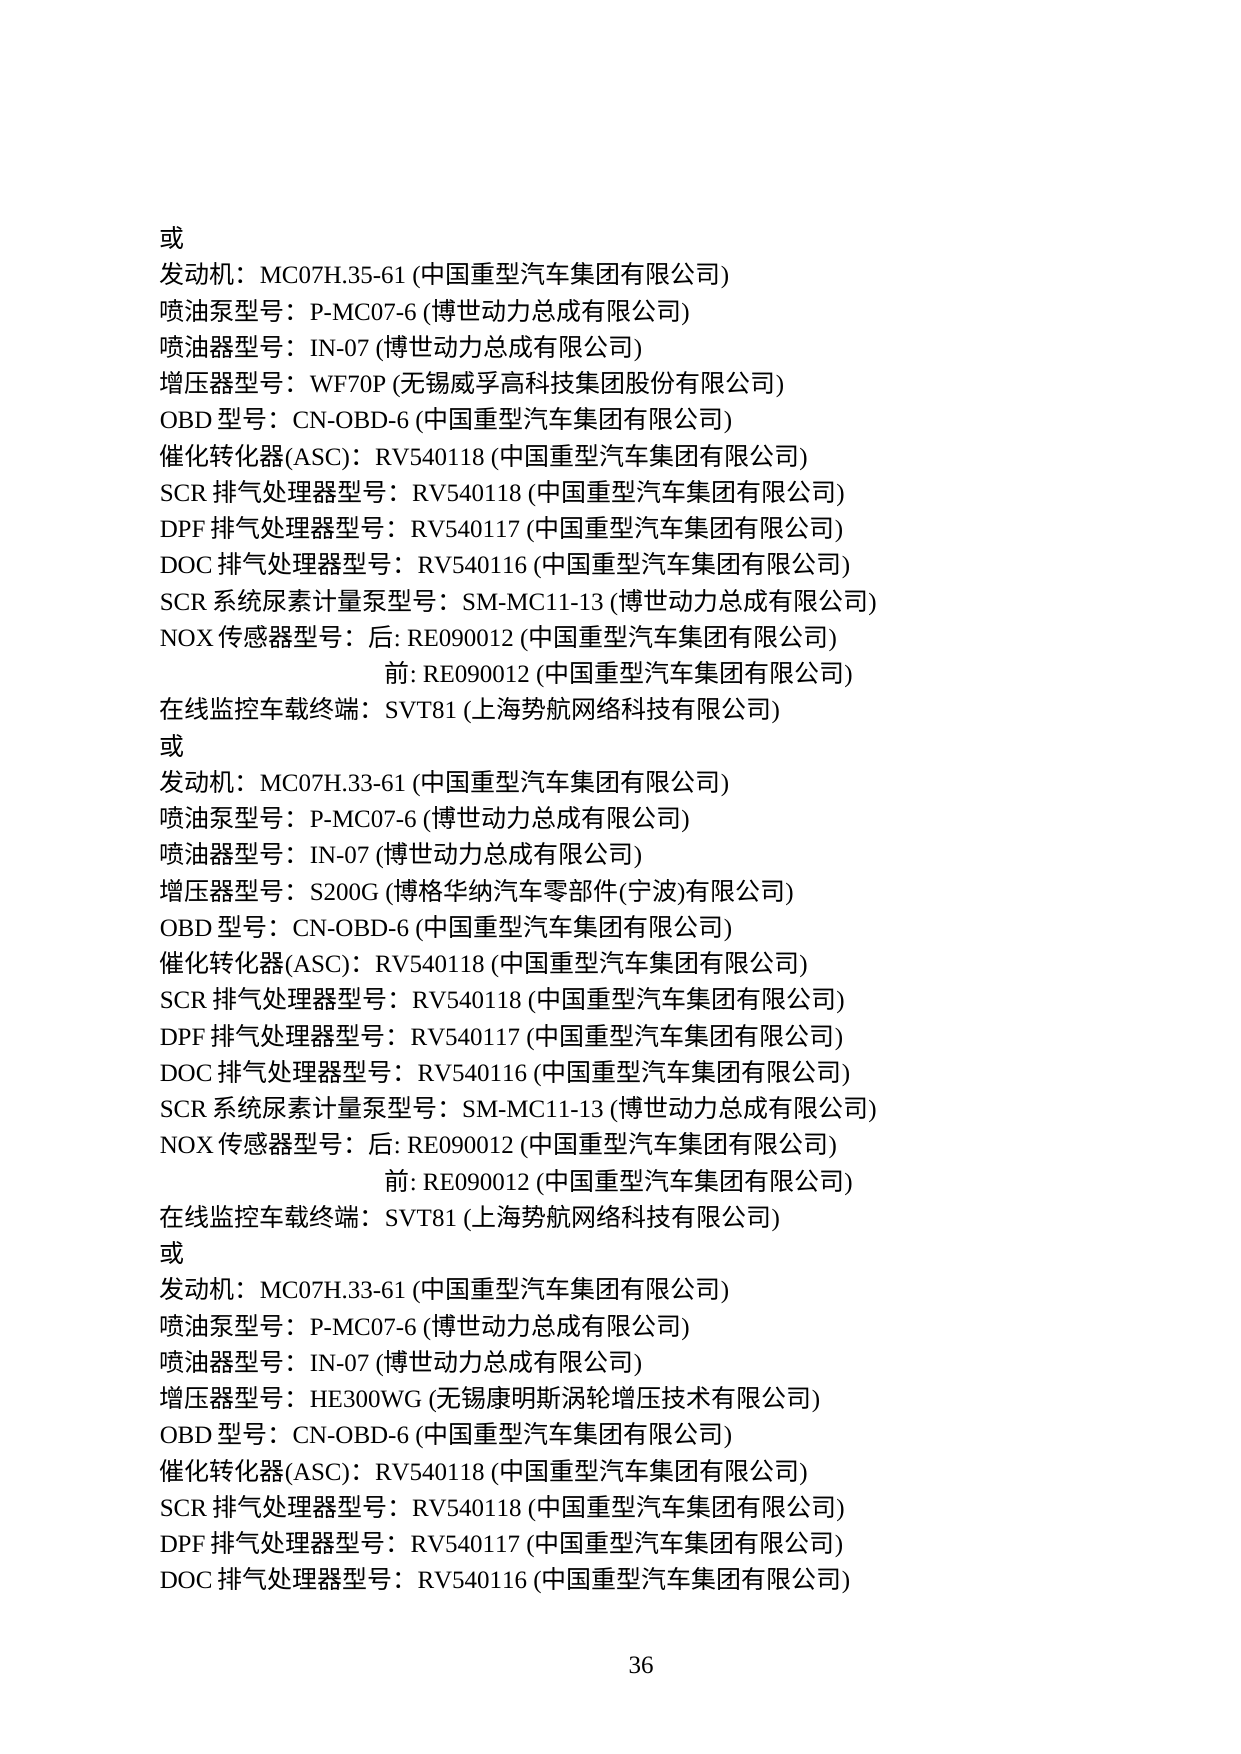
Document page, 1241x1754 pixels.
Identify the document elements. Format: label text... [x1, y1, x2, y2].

text DPF排气处理器型号：RV540117 (中国重型汽车集团有限公司) [159, 508, 1122, 545]
text 喷油泵型号：P-MC07-6 (博世动力总成有限公司) [159, 1306, 1122, 1342]
text OBD型号：CN-OBD-6 (中国重型汽车集团有限公司) [159, 907, 1122, 943]
text DPF排气处理器型号：RV540117 (中国重型汽车集团有限公司) [159, 1523, 1122, 1560]
text SCR系统尿素计量泵型号：SM-MC11-13 (博世动力总成有限公司) [159, 581, 1122, 617]
text 喷油泵型号：P-MC07-6 (博世动力总成有限公司) [159, 798, 1122, 835]
text OBD型号：CN-OBD-6 (中国重型汽车集团有限公司) [159, 400, 1122, 436]
text 增压器型号：WF70P (无锡威孚高科技集团股份有限公司) [159, 363, 1122, 400]
text 或 [159, 726, 1122, 762]
text 或 [159, 1233, 1122, 1270]
text 在线监控车载终端：SVT81 (上海势航网络科技有限公司) [159, 1197, 1122, 1233]
text DOC排气处理器型号：RV540116 (中国重型汽车集团有限公司) [159, 1052, 1122, 1088]
text SCR系统尿素计量泵型号：SM-MC11-13 (博世动力总成有限公司) [159, 1088, 1122, 1125]
text SCR排气处理器型号：RV540118 (中国重型汽车集团有限公司) [159, 472, 1122, 508]
text 催化转化器(ASC)：RV540118 (中国重型汽车集团有限公司) [159, 1451, 1122, 1487]
text 增压器型号：HE300WG (无锡康明斯涡轮增压技术有限公司) [159, 1378, 1122, 1415]
text 发动机：MC07H.33-61 (中国重型汽车集团有限公司) [159, 1270, 1122, 1306]
text SCR排气处理器型号：RV540118 (中国重型汽车集团有限公司) [159, 980, 1122, 1016]
text 喷油器型号：IN-07 (博世动力总成有限公司) [159, 835, 1122, 871]
text 催化转化器(ASC)：RV540118 (中国重型汽车集团有限公司) [159, 436, 1122, 472]
text 喷油器型号：IN-07 (博世动力总成有限公司) [159, 327, 1122, 363]
text 发动机：MC07H.35-61 (中国重型汽车集团有限公司) [159, 255, 1122, 291]
text DOC排气处理器型号：RV540116 (中国重型汽车集团有限公司) [159, 545, 1122, 581]
text OBD型号：CN-OBD-6 (中国重型汽车集团有限公司) [159, 1415, 1122, 1451]
text NOX传感器型号：后: RE090012 (中国重型汽车集团有限公司) [159, 1125, 1122, 1161]
text 前: RE090012 (中国重型汽车集团有限公司) [159, 653, 1122, 690]
text 或 [159, 218, 1122, 255]
text 增压器型号：S200G (博格华纳汽车零部件(宁波)有限公司) [159, 871, 1122, 907]
text DOC排气处理器型号：RV540116 (中国重型汽车集团有限公司) [159, 1560, 1122, 1596]
text SCR排气处理器型号：RV540118 (中国重型汽车集团有限公司) [159, 1487, 1122, 1523]
text DPF排气处理器型号：RV540117 (中国重型汽车集团有限公司) [159, 1016, 1122, 1052]
text 发动机：MC07H.33-61 (中国重型汽车集团有限公司) [159, 762, 1122, 798]
text NOX传感器型号：后: RE090012 (中国重型汽车集团有限公司) [159, 617, 1122, 653]
text 催化转化器(ASC)：RV540118 (中国重型汽车集团有限公司) [159, 943, 1122, 980]
text 喷油泵型号：P-MC07-6 (博世动力总成有限公司) [159, 291, 1122, 327]
text 前: RE090012 (中国重型汽车集团有限公司) [159, 1161, 1122, 1197]
text 喷油器型号：IN-07 (博世动力总成有限公司) [159, 1342, 1122, 1378]
text 在线监控车载终端：SVT81 (上海势航网络科技有限公司) [159, 690, 1122, 726]
